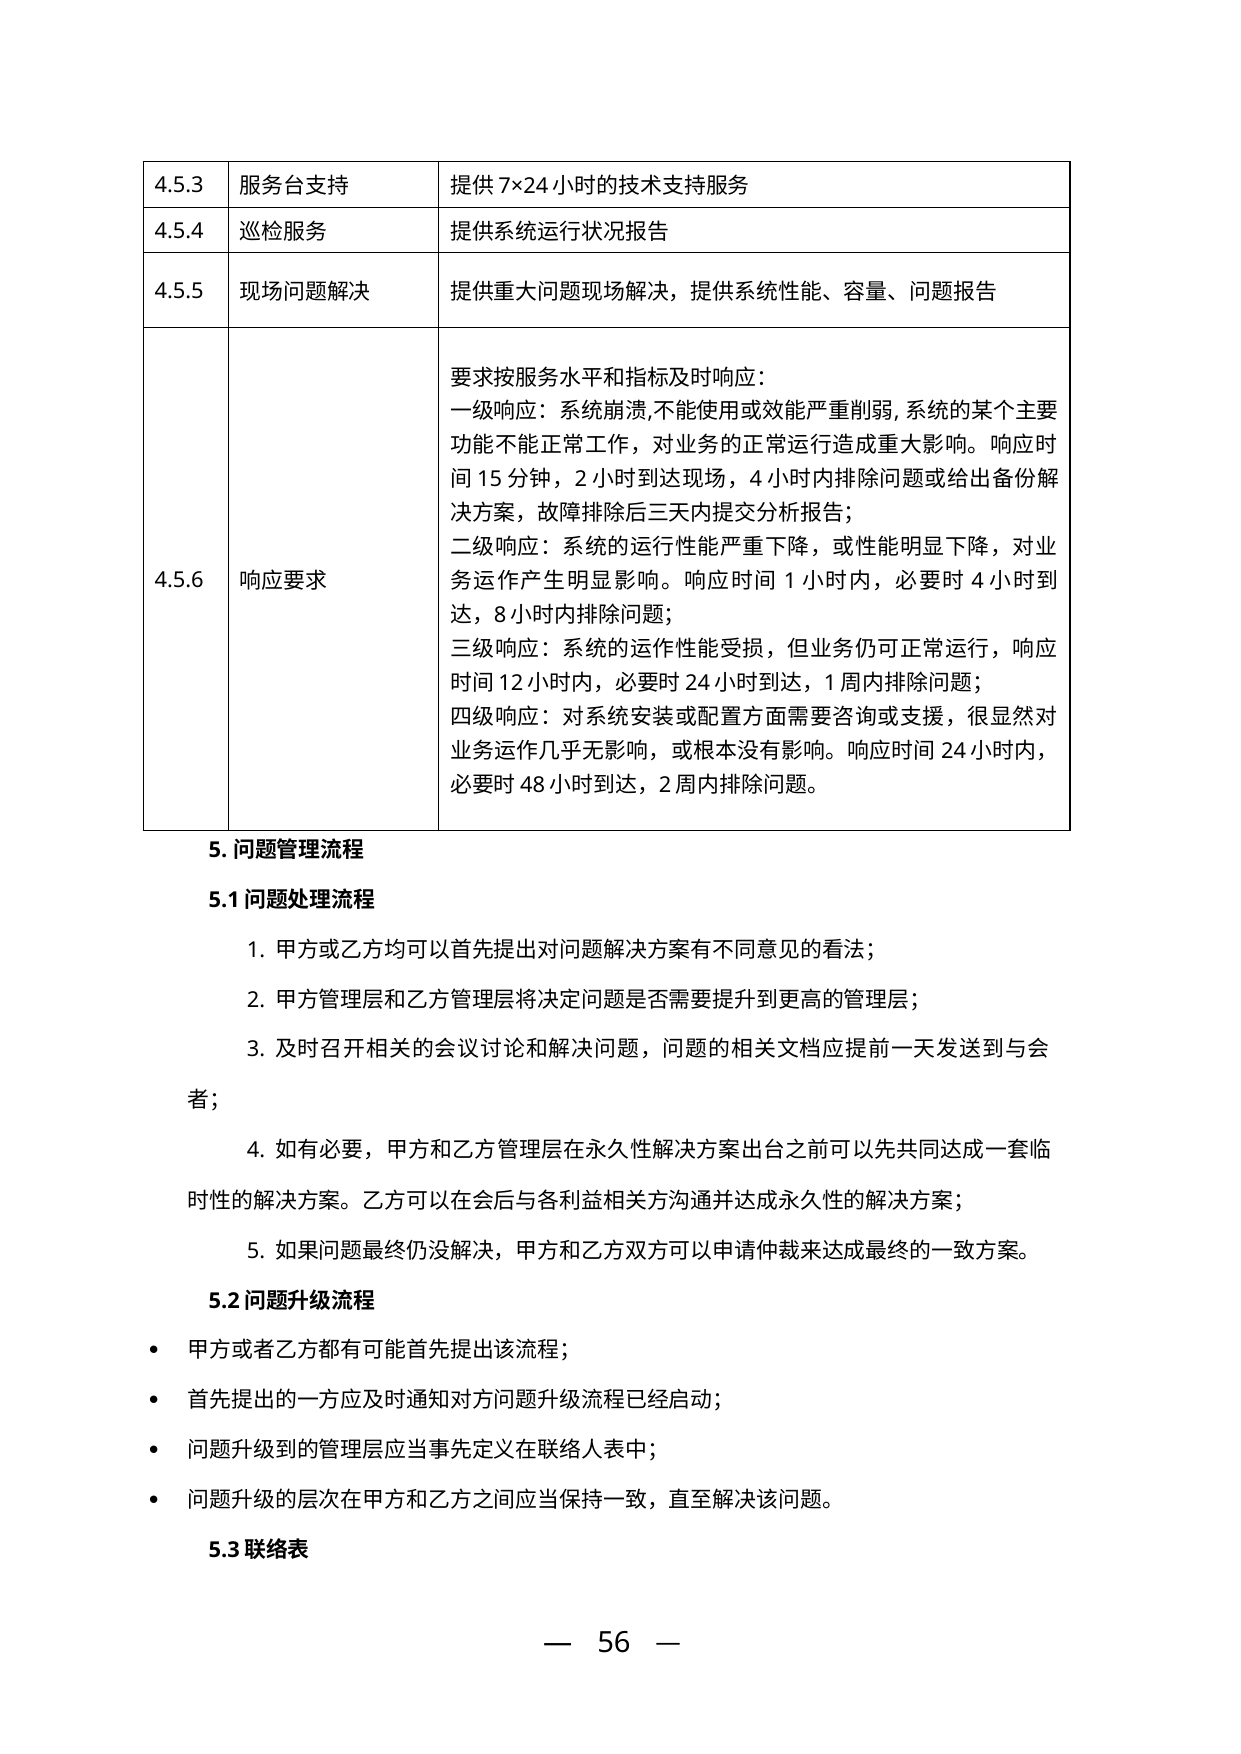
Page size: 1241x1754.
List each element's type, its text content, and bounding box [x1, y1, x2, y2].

list 甲方管理层和乙方管理层将决定问题是否需要提升到更高的管理层； [187, 981, 1053, 1014]
list 问题升级的层次在甲方和乙方之间应当保持一致，直至解决该问题。 [150, 1481, 1053, 1515]
list 如果问题最终仍没解决，甲方和乙方双方可以申请仲裁来达成最终的一致方案。 [187, 1232, 1053, 1266]
text 5. 问题管理流程 [187, 831, 1053, 865]
table_cell 提供重大问题现场解决，提供系统性能、容量、问题报告 [439, 253, 1069, 327]
table_cell 要求按服务水平和指标及时响应： 一级响应：系统崩溃,不能使用或效能严重削弱, 系统的某个主要功能不能正常工作，对业务的正常运行造成重大影响。响应时间15分钟，2小时到达现场，4小时内排除问题或给出备份解决方案，故障排除后三天内提交分析报告； 二级响应：系统的运行性能严重下降，或性能明显下降，对业务运作产生明显影响。响应时间1小时内，必要时4小时到达，8小时内排除问题； 三级响应：系统的运作性能受损，但业务仍可正常运行，响应时间12小时内，必要时24小时到达，1周内排除问题； 四级响应：对系统安装或配置方面需要咨询或支援，很显然对业务运作几乎无影响，或根本没有影响。响应时间24小时内，必要时48小时到达，2周内排除问题。 [439, 328, 1069, 830]
table_cell 现场问题解决 [229, 253, 438, 327]
text 5.1问题处理流程 [187, 881, 1053, 915]
table_cell 响应要求 [229, 328, 438, 830]
text 5.2问题升级流程 [187, 1282, 1053, 1316]
list 及时召开相关的会议讨论和解决问题，问题的相关文档应提前一天发送到与会者； [187, 1030, 1053, 1115]
table_cell 4.5.3 [144, 162, 228, 207]
table_cell 服务台支持 [229, 162, 438, 207]
text 5.3联络表 [187, 1531, 1053, 1564]
list 首先提出的一方应及时通知对方问题升级流程已经启动； [150, 1381, 1053, 1415]
table_cell 4.5.5 [144, 253, 228, 327]
list 甲方或者乙方都有可能首先提出该流程； [150, 1331, 1053, 1365]
list 甲方或乙方均可以首先提出对问题解决方案有不同意见的看法； [187, 931, 1053, 965]
table_cell 巡检服务 [229, 208, 438, 252]
table_cell 4.5.4 [144, 208, 228, 252]
table_cell 4.5.6 [144, 328, 228, 830]
table_cell 提供系统运行状况报告 [439, 208, 1069, 252]
table_cell 提供7×24小时的技术支持服务 [439, 162, 1069, 207]
list 如有必要，甲方和乙方管理层在永久性解决方案出台之前可以先共同达成一套临时性的解决方案。乙方可以在会后与各利益相关方沟通并达成永久性的解决方案； [187, 1131, 1053, 1216]
list 问题升级到的管理层应当事先定义在联络人表中； [150, 1431, 1053, 1465]
